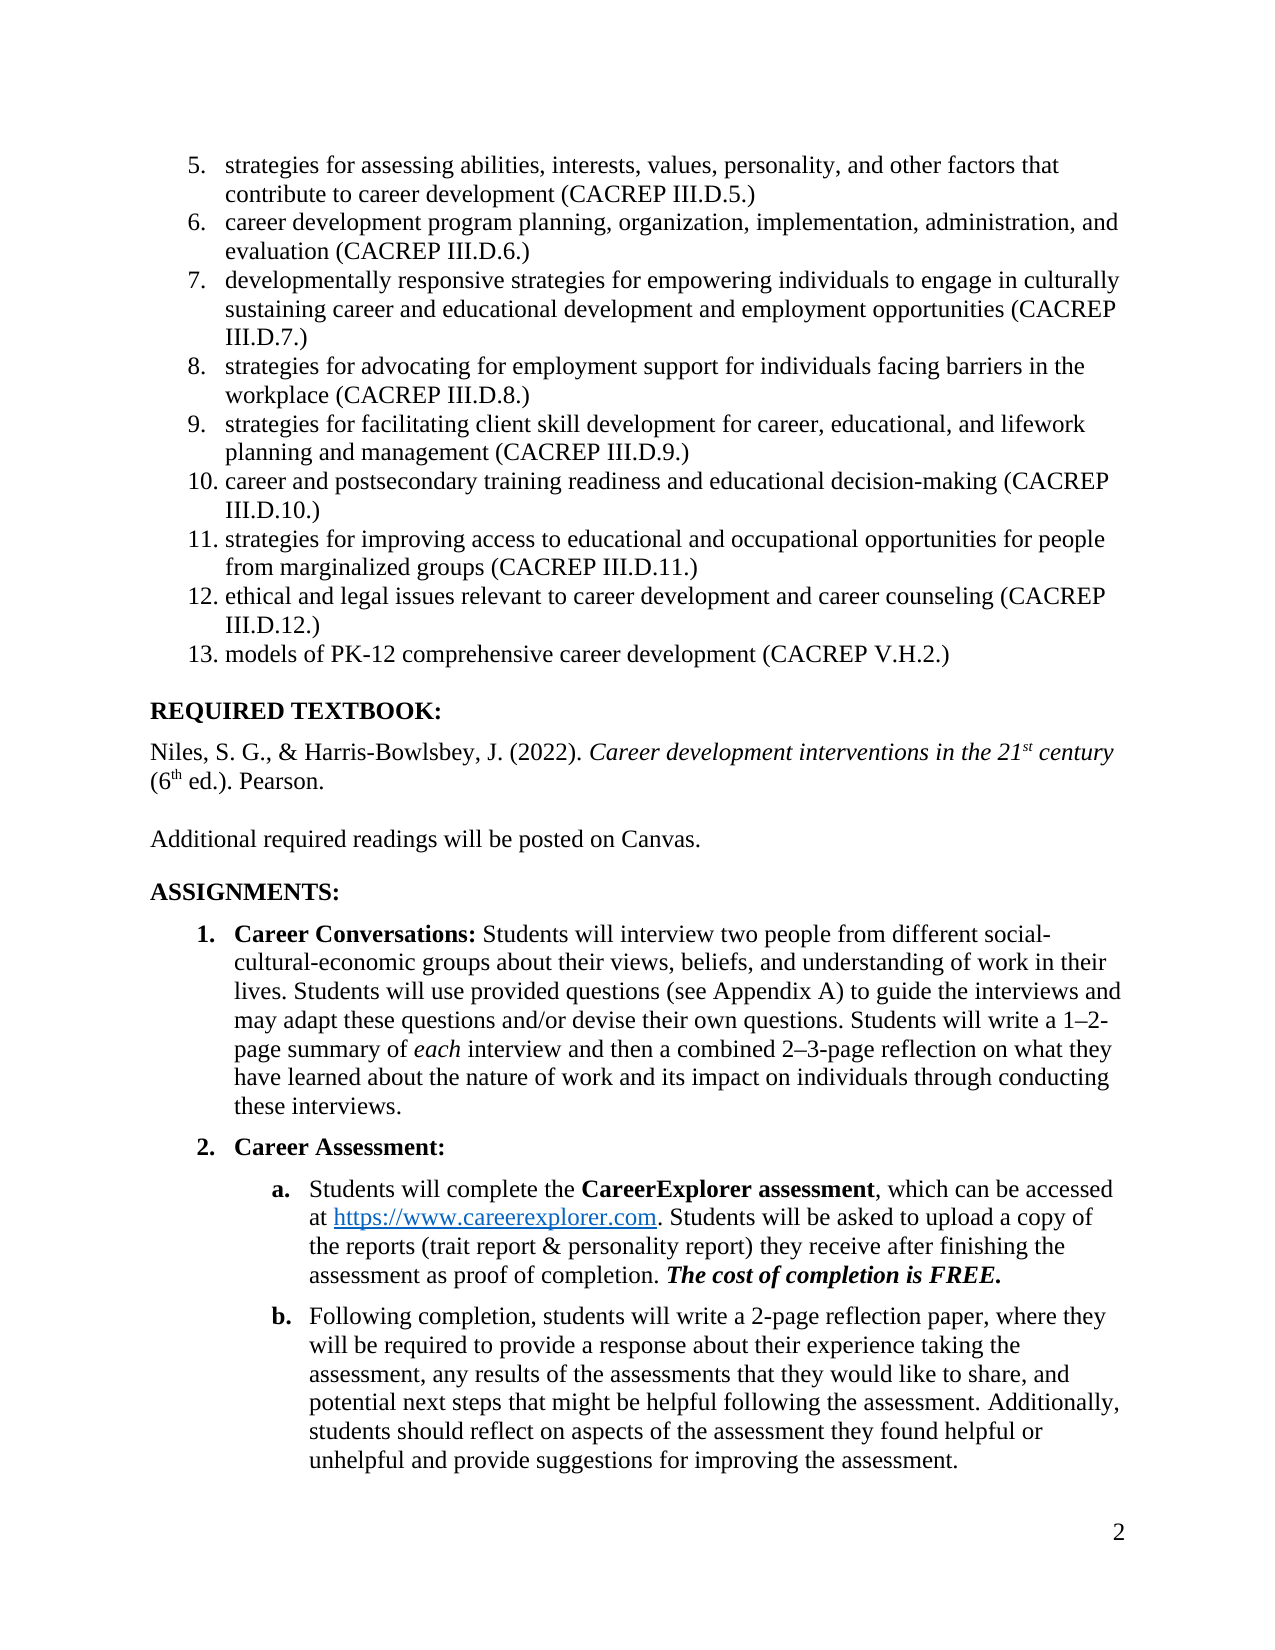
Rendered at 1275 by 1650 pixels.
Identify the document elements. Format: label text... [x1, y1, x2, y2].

list Students will complete the CareerExplorer assessment, which can be accessed at https://www.careerexplorer.com. Students will be asked to upload a copy of the reports (trait report & personality report) they receive after finishing the assessment as proof of completion. The cost of completion is FREE. [271, 1174, 1125, 1289]
list strategies for improving access to educational and occupational opportunities for people from marginalized groups (CACREP III.D.11.) [187, 524, 1125, 581]
text Niles, S. G., & Harris-Bowlsbey, J. (2022). Career development interventions in the 21st century (6th ed.). Pearson. [150, 737, 1125, 795]
list career and postsecondary training readiness and educational decision-making (CACREP III.D.10.) [187, 466, 1125, 524]
text Additional required readings will be posted on Canvas. [150, 824, 1125, 852]
list strategies for assessing abilities, interests, values, personality, and other factors that contribute to career development (CACREP III.D.5.) [187, 150, 1125, 207]
list Career Conversations: Students will interview two people from different social-cultural-economic groups about their views, beliefs, and understanding of work in their lives. Students will use provided questions (see Appendix A) to guide the interviews and may adapt these questions and/or devise their own questions. Students will write a 1–2-page summary of each interview and then a combined 2–3-page reflection on what they have learned about the nature of work and its impact on individuals through conducting these interviews. [196, 919, 1125, 1120]
list strategies for advocating for employment support for individuals facing barriers in the workplace (CACREP III.D.8.) [187, 351, 1125, 409]
list career development program planning, organization, implementation, administration, and evaluation (CACREP III.D.6.) [187, 207, 1125, 265]
list Following completion, students will write a 2-page reflection paper, where they will be required to provide a response about their experience taking the assessment, any results of the assessments that they would like to share, and potential next steps that might be helpful following the assessment. Additionally, students should reflect on aspects of the assessment they found helpful or unhelpful and provide suggestions for improving the assessment. [271, 1301, 1125, 1474]
subtitle ASSIGNMENTS: [150, 877, 1125, 906]
list strategies for facilitating client skill development for career, educational, and lifework planning and management (CACREP III.D.9.) [187, 409, 1125, 466]
subtitle REQUIRED TEXTBOOK: [150, 696, 1125, 725]
list models of PK-12 comprehensive career development (CACREP V.H.2.) [187, 639, 1125, 667]
list Career Assessment: [196, 1132, 1125, 1161]
list ethical and legal issues relevant to career development and career counseling (CACREP III.D.12.) [187, 581, 1125, 639]
list developmentally responsive strategies for empowering individuals to engage in culturally sustaining career and educational development and employment opportunities (CACREP III.D.7.) [187, 265, 1125, 351]
